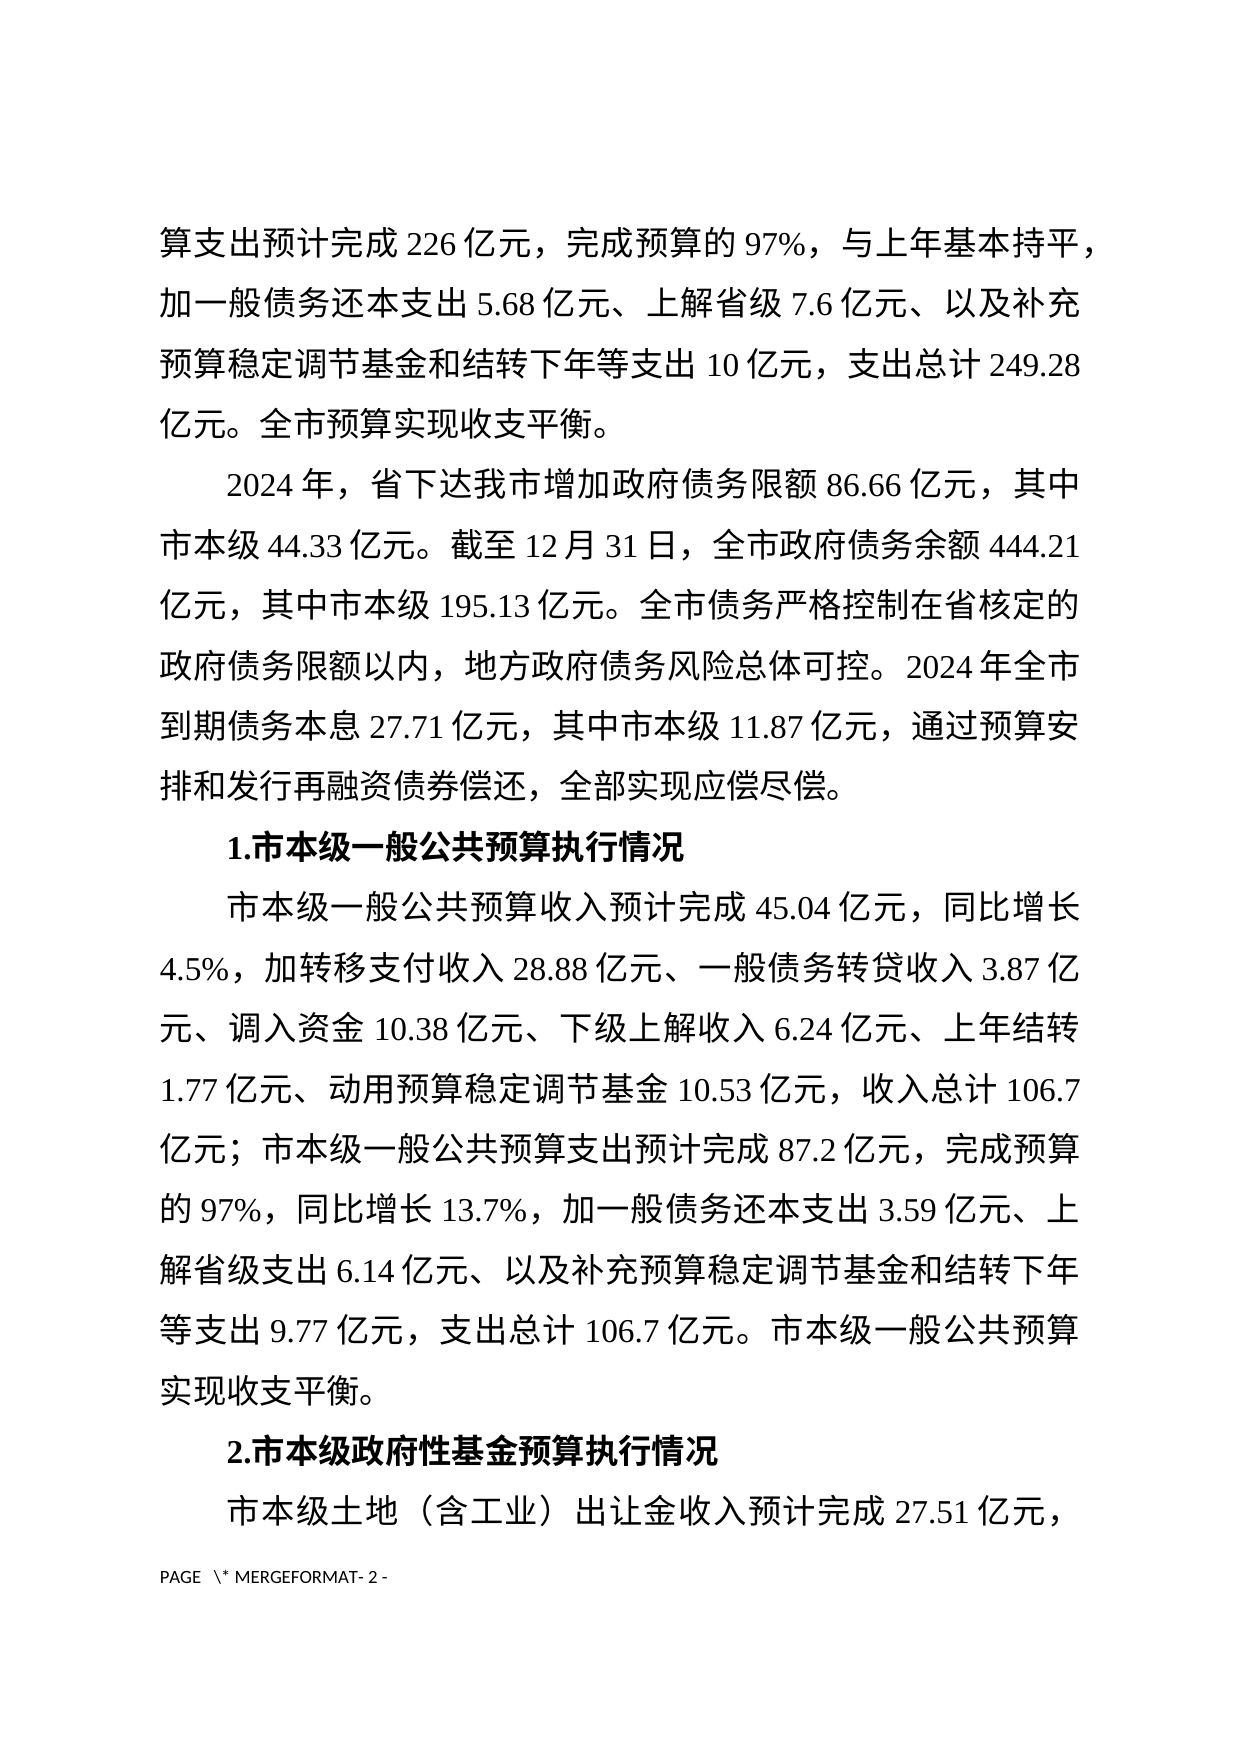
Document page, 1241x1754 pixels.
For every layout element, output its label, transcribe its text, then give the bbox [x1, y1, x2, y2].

text 2024年，省下达我市增加政府债务限额86.66亿元，其中市本级44.33亿元。截至12月31日，全市政府债务余额444.21亿元，其中市本级195.13亿元。全市债务严格控制在省核定的政府债务限额以内，地方政府债务风险总体可控。2024年全市到期债务本息27.71亿元，其中市本级11.87亿元，通过预算安排和发行再融资债券偿还，全部实现应偿尽偿。 [159, 448, 1081, 811]
text 1.市本级一般公共预算执行情况 [159, 811, 1081, 871]
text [159, 1476, 1081, 1536]
text 2.市本级政府性基金预算执行情况 [159, 1415, 1081, 1476]
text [159, 207, 1081, 448]
text 市本级一般公共预算收入预计完成45.04亿元，同比增长4.5%，加转移支付收入28.88亿元、一般债务转贷收入3.87亿元、调入资金10.38亿元、下级上解收入6.24亿元、上年结转1.77亿元、动用预算稳定调节基金10.53亿元，收入总计106.7亿元；市本级一般公共预算支出预计完成87.2亿元，完成预算的97%，同比增长13.7%，加一般债务还本支出3.59亿元、上解省级支出6.14亿元、以及补充预算稳定调节基金和结转下年等支出9.77亿元，支出总计106.7亿元。市本级一般公共预算实现收支平衡。 [159, 871, 1081, 1415]
